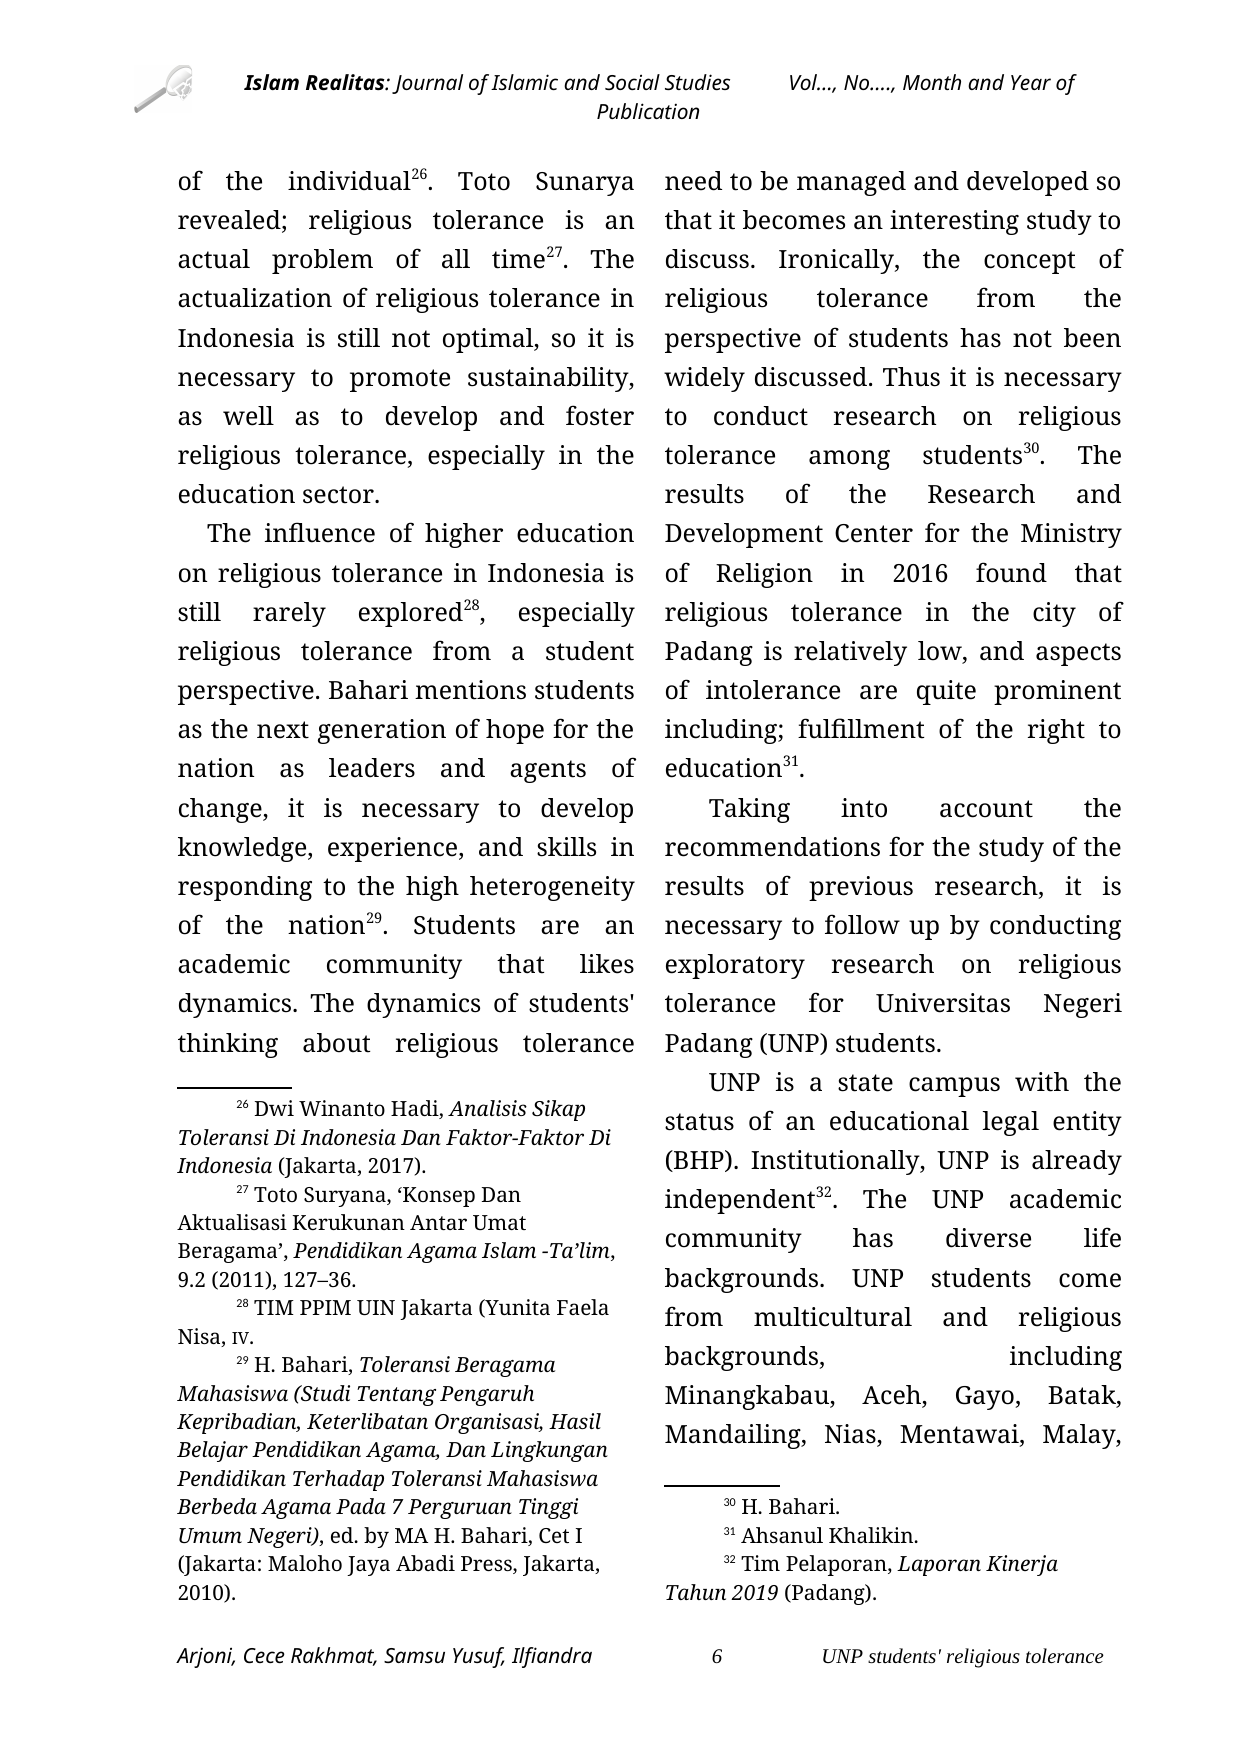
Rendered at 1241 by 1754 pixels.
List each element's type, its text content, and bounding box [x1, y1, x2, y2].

text Taking into account the recommendations for the study of the results of previous research, it is necessary to follow up by conducting exploratory research on religious tolerance for Universitas Negeri Padang (UNP) students. [664, 790, 1122, 1059]
text The influence of higher education on religious tolerance in Indonesia is still rarely explored, especially religious tolerance from a student perspective. Bahari mentions students as the next generation of hope for the nation as leaders and agents of change, it is necessary to develop knowledge, experience, and skills in responding to the high heterogeneity of the nation. Students are an academic community that likes dynamics. The dynamics of students' thinking about religious tolerance need to be managed and developed so that it becomes an interesting study to discuss. Ironically, the concept of religious tolerance from the perspective of students has not been widely discussed. Thus it is necessary to conduct research on religious tolerance among students. The results of the Research and Development Center for the Ministry of Religion in 2016 found that religious tolerance in the city of Padang is relatively low, and aspects of intolerance are quite prominent including; fulfillment of the right to education. [664, 163, 1122, 785]
picture [134, 65, 193, 113]
text The influence of higher education on religious tolerance in Indonesia is still rarely explored, especially religious tolerance from a student perspective. Bahari mentions students as the next generation of hope for the nation as leaders and agents of change, it is necessary to develop knowledge, experience, and skills in responding to the high heterogeneity of the nation. Students are an academic community that likes dynamics. The dynamics of students' thinking about religious tolerance need to be managed and developed so that it becomes an interesting study to discuss. Ironically, the concept of religious tolerance from the perspective of students has not been widely discussed. Thus it is necessary to conduct research on religious tolerance among students. The results of the Research and Development Center for the Ministry of Religion in 2016 found that religious tolerance in the city of Padang is relatively low, and aspects of intolerance are quite prominent including; fulfillment of the right to education. [177, 516, 635, 1059]
text Some psychological obstacles to the rejection of religious tolerance are influenced by cognitive capacities, epistemic abilities, identity status, intergroup attitudes, worldview protection, and personality. These obstacles are related to the two main aspects of religion, namely ideas and identity. Dwi Winanto Hadi reveals that religious tolerance in Indonesia tends to be low, this is influenced by the level of education, economic status, classification of residence, employment status, gender, and age of the individual. Toto Sunarya revealed; religious tolerance is an actual problem of all time. The actualization of religious tolerance in Indonesia is still not optimal, so it is necessary to promote sustainability, as well as to develop and foster religious tolerance, especially in the education sector. [177, 163, 635, 511]
